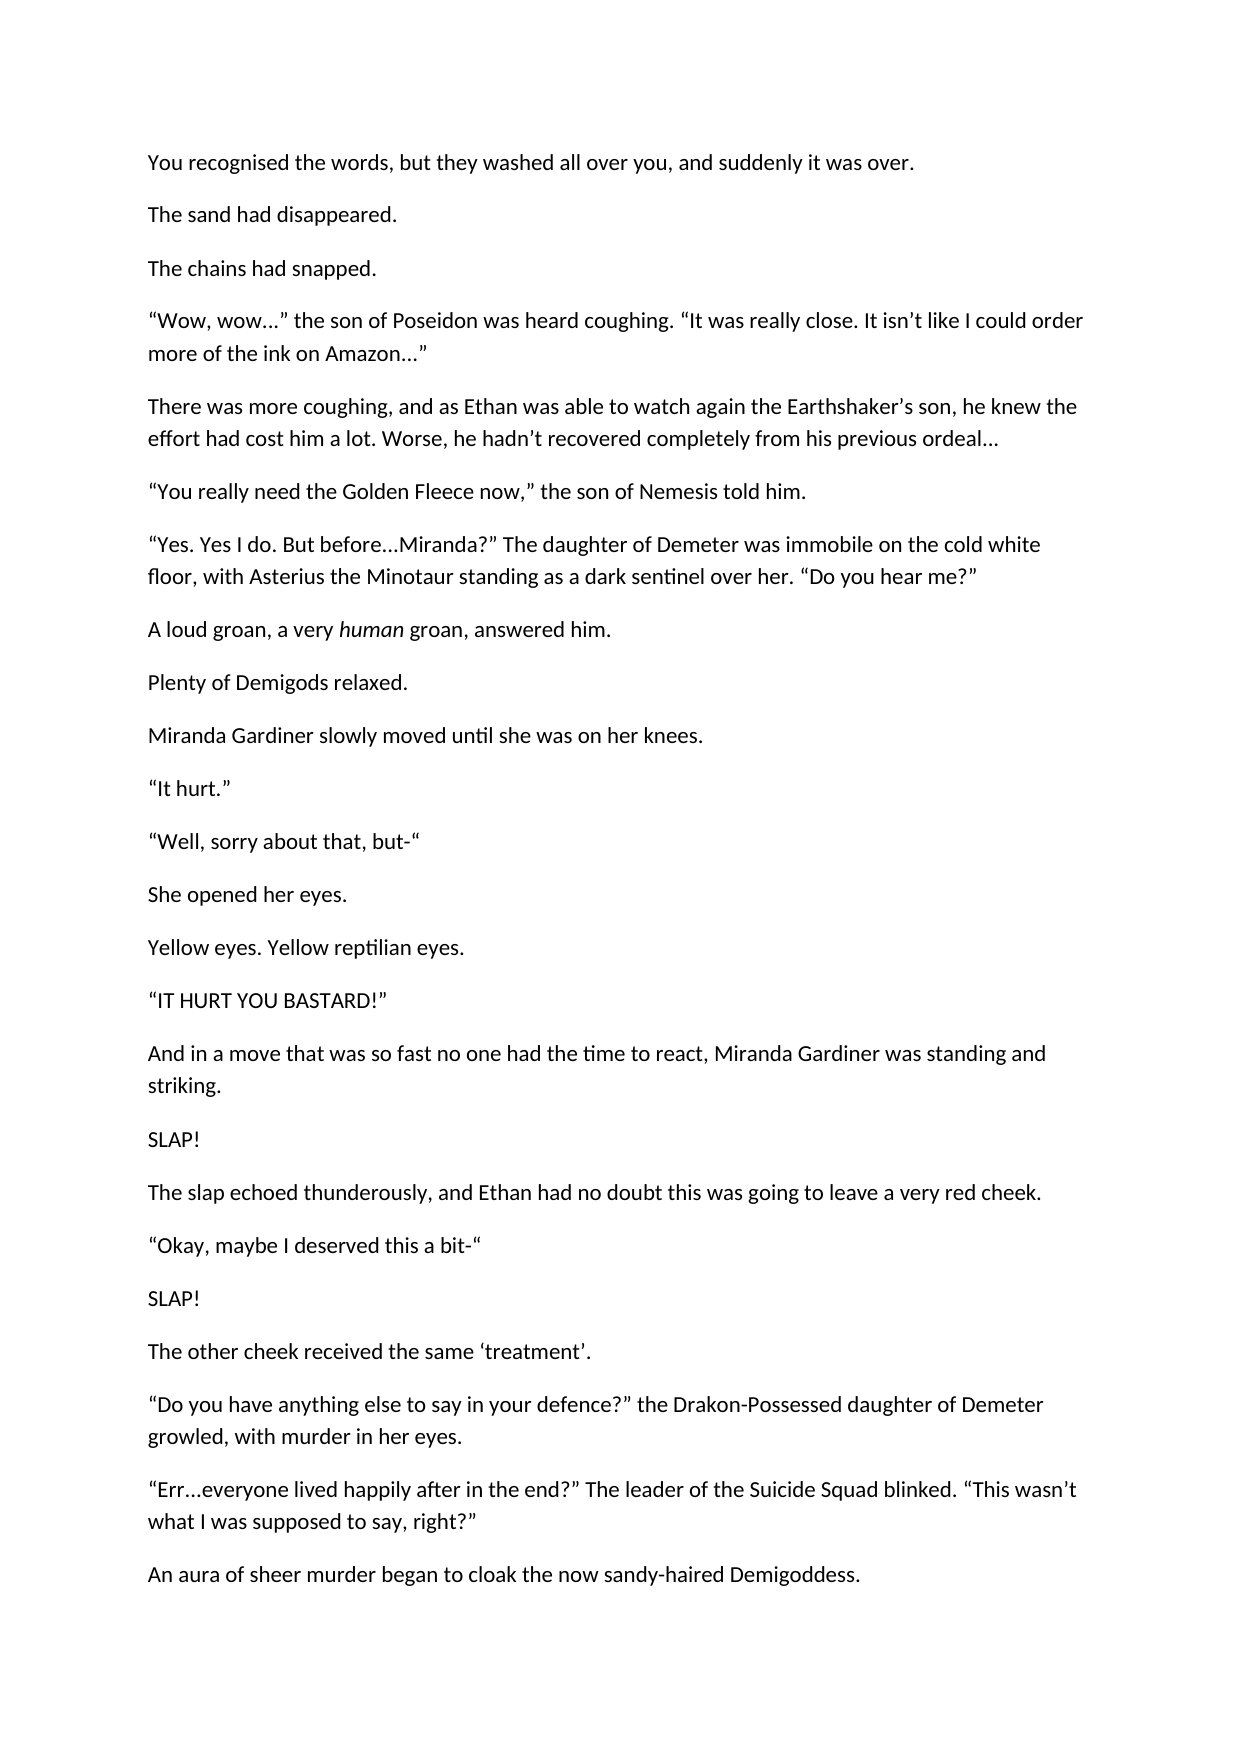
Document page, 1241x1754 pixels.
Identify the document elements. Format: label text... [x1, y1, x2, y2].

text “Wow, wow...” the son of Poseidon was heard coughing. “It was really close. It isn’t like I could order more of the ink on Amazon...” [148, 307, 1093, 367]
text The other cheek received the same ‘treatment’. [148, 1337, 1093, 1365]
text The slap echoed thunderously, and Ethan had no doubt this was going to leave a very red cheek. [148, 1178, 1093, 1206]
text The chains had snapped. [148, 254, 1093, 282]
text “Do you have anything else to say in your defence?” the Drakon-Possessed daughter of Demeter growled, with murder in her eyes. [148, 1390, 1093, 1450]
text The sand had disappeared. [148, 201, 1093, 229]
text “Yes. Yes I do. But before...Miranda?” The daughter of Demeter was immobile on the cold white floor, with Asterius the Minotaur standing as a dark sentinel over her. “Do you hear me?” [148, 530, 1093, 590]
text “Well, sorry about that, but-“ [148, 827, 1093, 855]
text You recognised the words, but they washed all over you, and suddenly it was over. [148, 148, 1093, 176]
text “IT HURT YOU BASTARD!” [148, 986, 1093, 1014]
text Plenty of Demigods relaxed. [148, 668, 1093, 696]
text An aura of sheer murder began to cloak the now sandy-haired Demigoddess. [148, 1560, 1093, 1588]
text SLAP! [148, 1284, 1093, 1312]
text She opened her eyes. [148, 880, 1093, 908]
text “Okay, maybe I deserved this a bit-“ [148, 1231, 1093, 1259]
text “You really need the Golden Fleece now,” the son of Nemesis told him. [148, 477, 1093, 505]
text There was more coughing, and as Ethan was able to watch again the Earthshaker’s son, he knew the effort had cost him a lot. Worse, he hadn’t recovered completely from his previous ordeal... [148, 392, 1093, 452]
text “Err...everyone lived happily after in the end?” The leader of the Suicide Squad blinked. “This wasn’t what I was supposed to say, right?” [148, 1475, 1093, 1535]
text Yellow eyes. Yellow reptilian eyes. [148, 933, 1093, 961]
text SLAP! [148, 1125, 1093, 1153]
text A loud groan, a very human groan, answered him. [148, 615, 1093, 643]
text And in a move that was so fast no one had the time to react, Miranda Gardiner was standing and striking. [148, 1039, 1093, 1100]
text Miranda Gardiner slowly moved until she was on her knees. [148, 721, 1093, 749]
text “It hurt.” [148, 774, 1093, 802]
